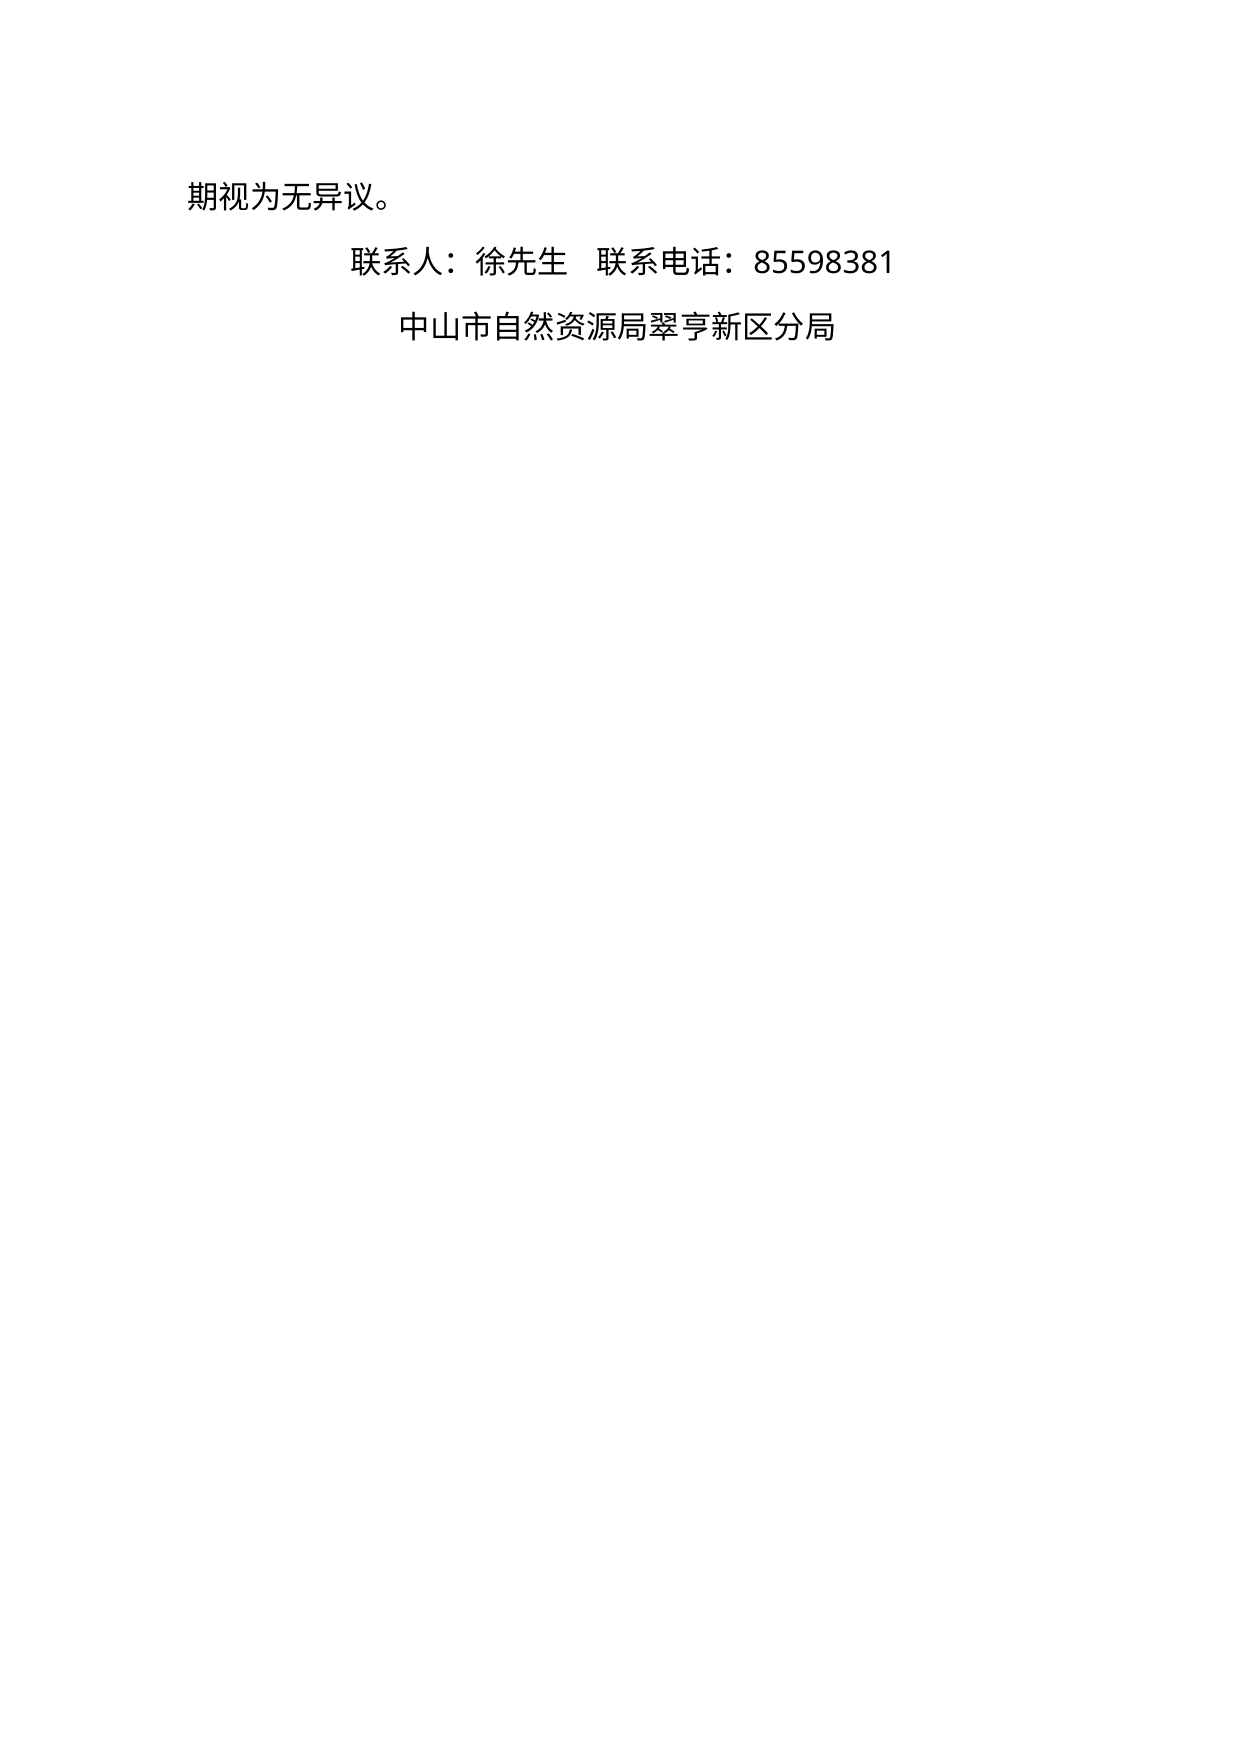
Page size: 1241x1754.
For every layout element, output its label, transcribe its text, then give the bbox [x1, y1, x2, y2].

text 联系人：徐先生 联系电话：85598381 [187, 227, 1053, 292]
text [187, 162, 1053, 227]
text 中山市自然资源局翠亨新区分局 [187, 292, 1053, 357]
